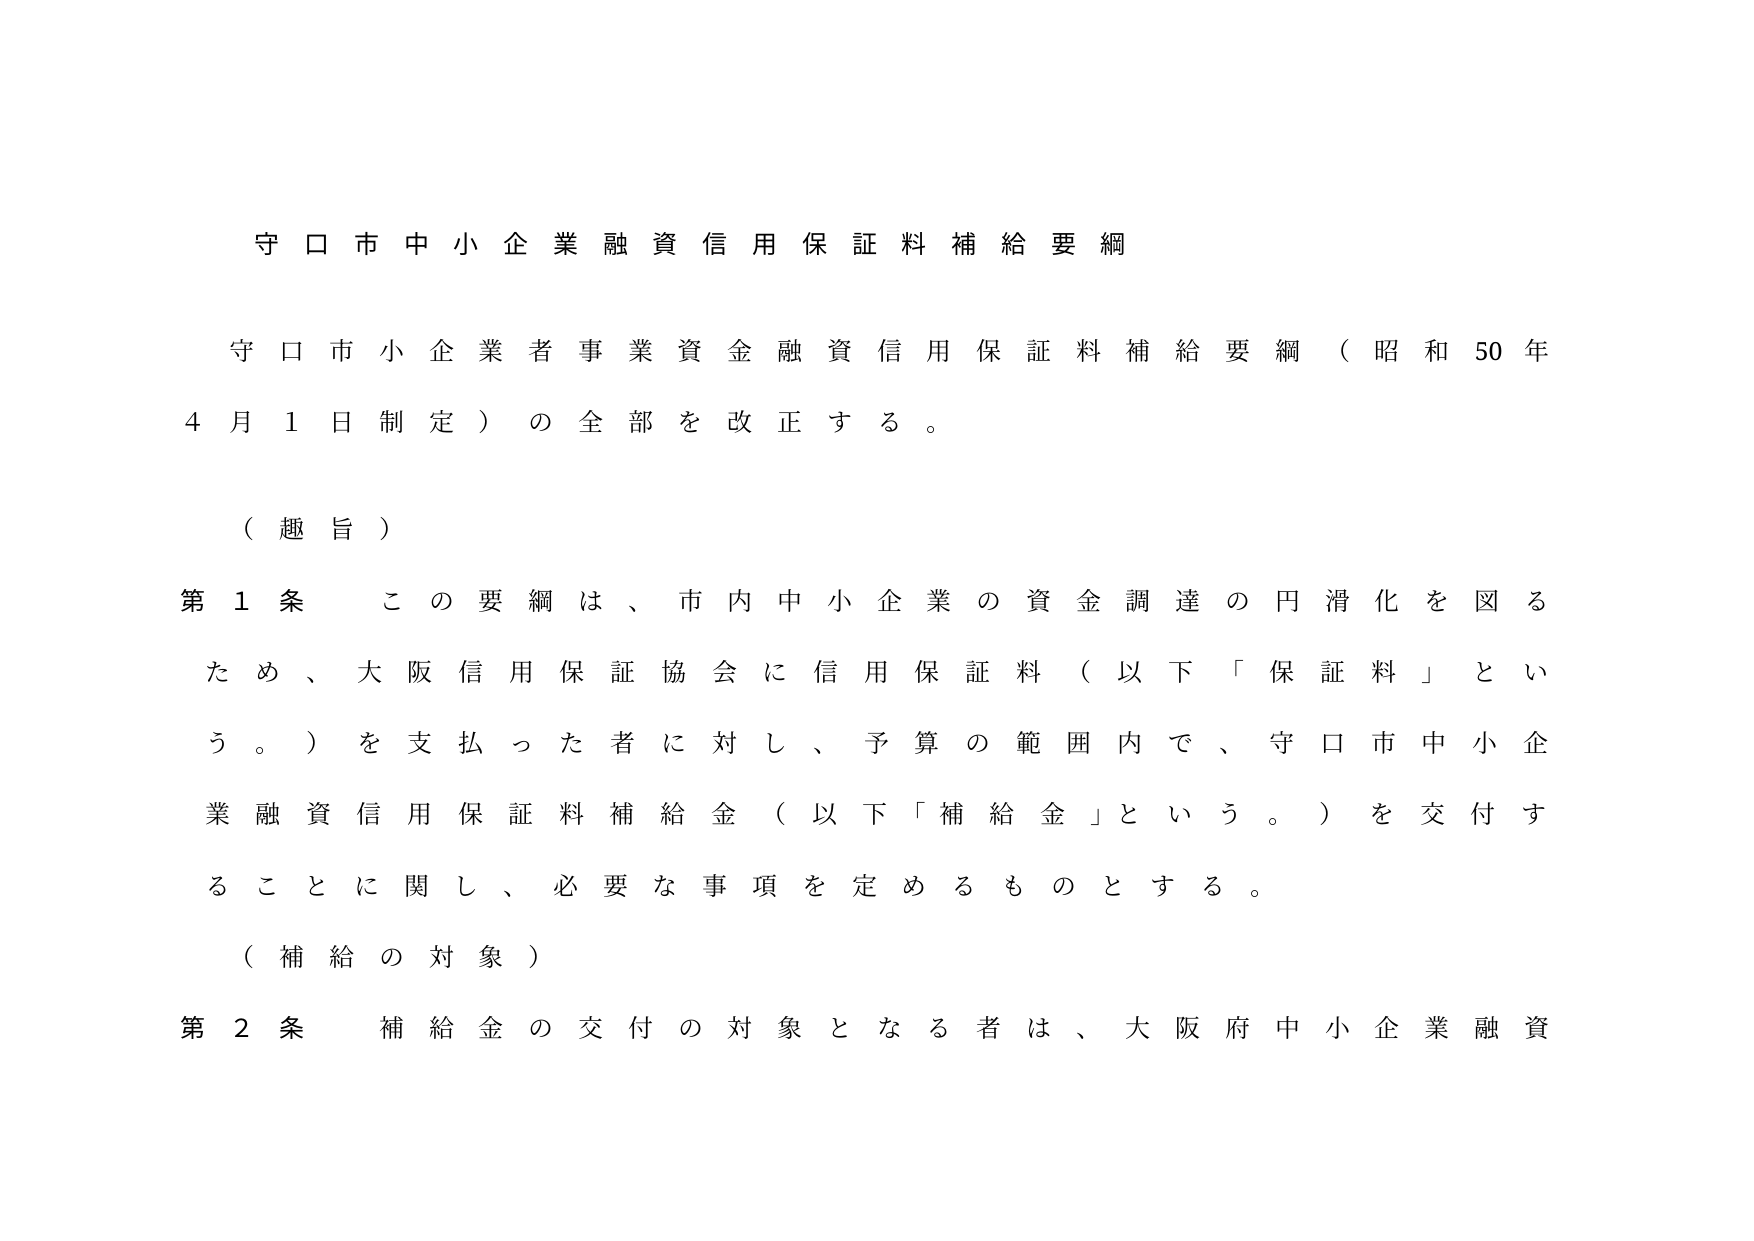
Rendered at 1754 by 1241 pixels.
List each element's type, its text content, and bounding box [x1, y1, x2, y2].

text 守口市小企業者事業資金融資信用保証料補給要綱（昭和50年４月１日制定）の全部を改正する。 [180, 314, 1574, 457]
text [180, 991, 1574, 1062]
text 守口市中小企業融資信用保証料補給要綱 [254, 207, 1574, 279]
text （趣旨） [180, 492, 1574, 564]
text 第１条 この要綱は、市内中小企業の資金調達の円滑化を図るため、大阪信用保証協会に信用保証料（以下「保証料」という。）を支払った者に対し、予算の範囲内で、守口市中小企業融資信用保証料補給金（以下｢補給金｣という。）を交付することに関し、必要な事項を定めるものとする。 [180, 564, 1574, 920]
text （補給の対象） [180, 920, 1574, 991]
